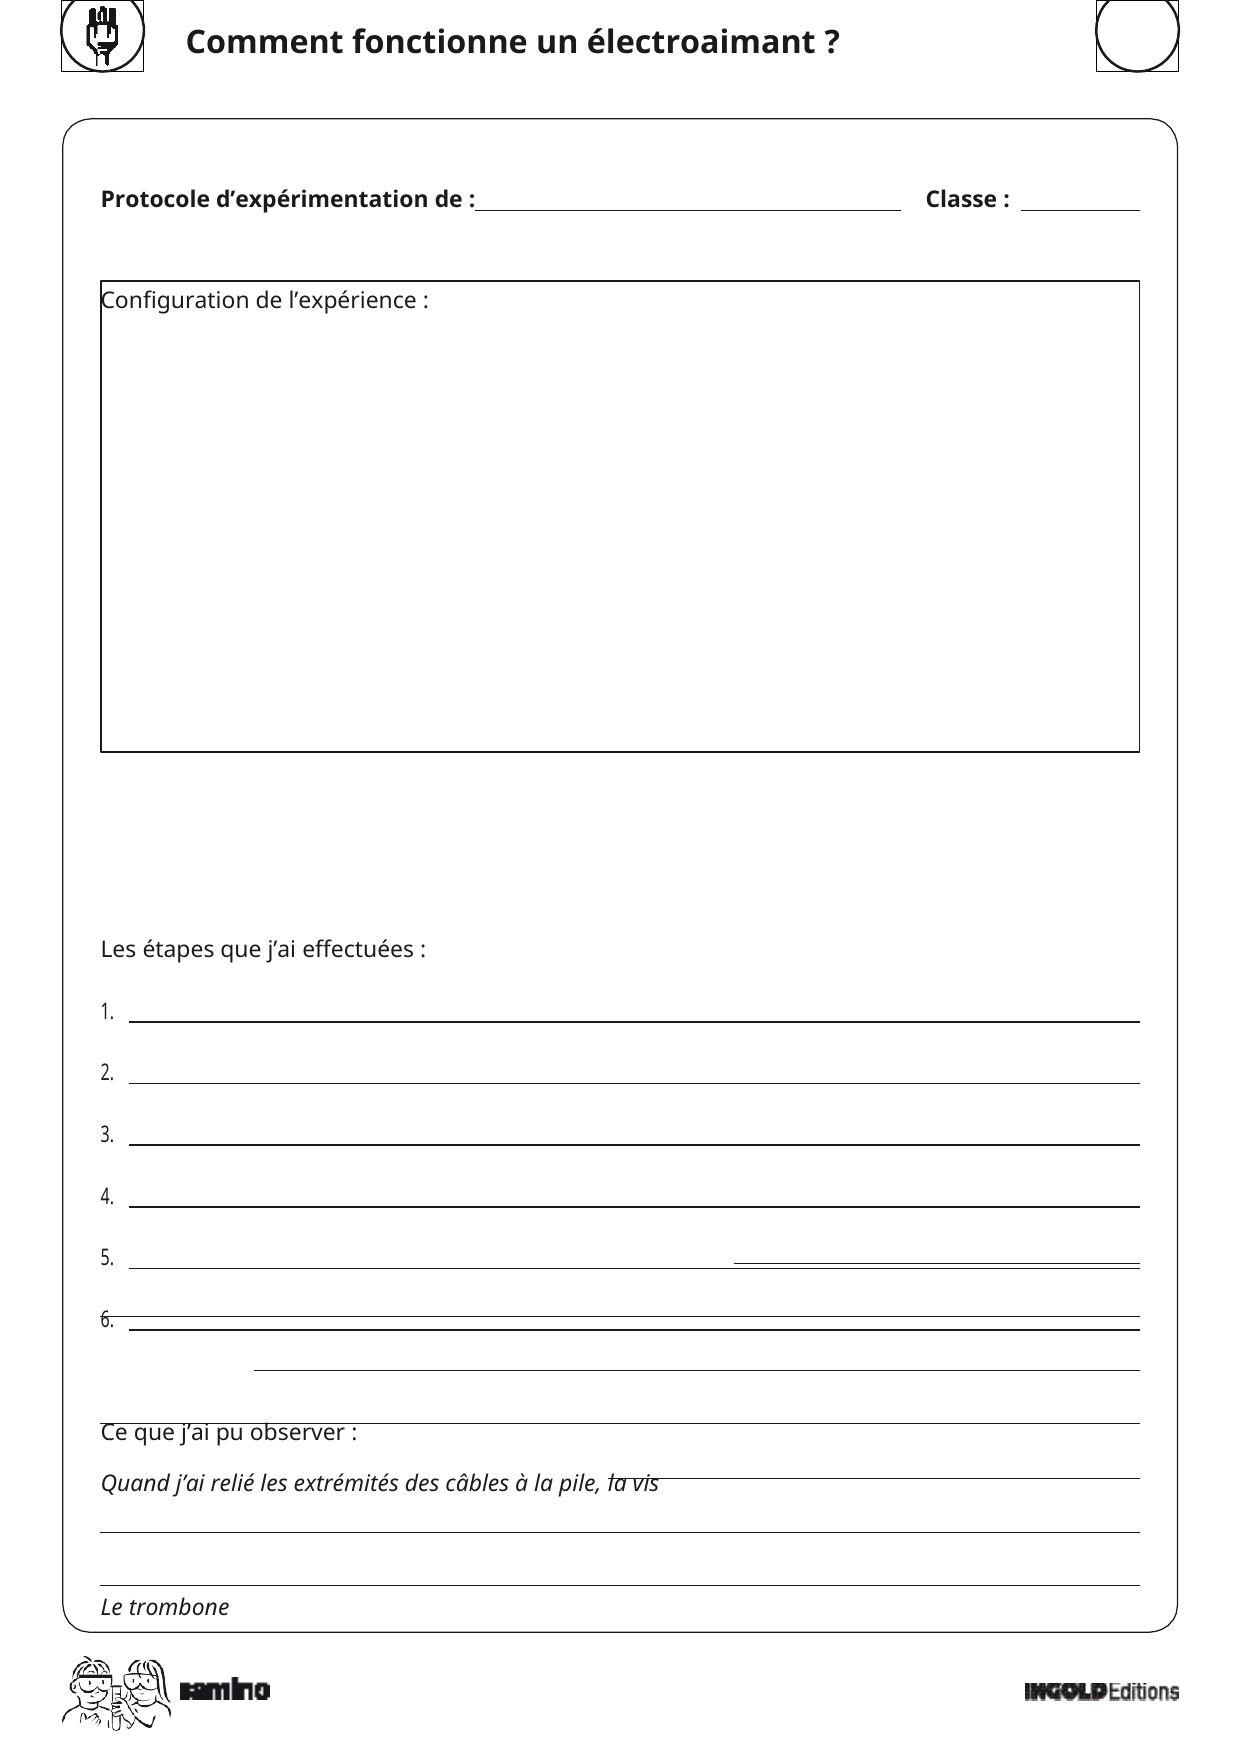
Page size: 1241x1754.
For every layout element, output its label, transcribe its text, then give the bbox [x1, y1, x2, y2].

text 2. [100, 1056, 1192, 1088]
text Configuration de l’expérience : [100, 284, 1192, 315]
text 4. [100, 1180, 1192, 1211]
picture [1153, 46, 1178, 71]
text Quand j’ai relié les extrémités des câbles à la pile, la vis [100, 1467, 1192, 1498]
picture [1097, 46, 1122, 71]
picture [62, 46, 87, 71]
text 3. [100, 1118, 1192, 1149]
picture [1098, 1, 1177, 70]
picture [1025, 1683, 1179, 1701]
text 6. [100, 1303, 1192, 1334]
picture [135, 1, 143, 13]
picture [63, 1, 142, 70]
picture [1097, 1, 1105, 14]
picture [62, 1, 70, 14]
picture [118, 47, 143, 71]
text Les étapes que j’ai effectuées : [100, 933, 1192, 964]
text Le trombone [100, 1591, 1192, 1622]
picture [1170, 1, 1178, 14]
text 5. [100, 1241, 1192, 1273]
picture [180, 1677, 270, 1700]
text 1. [100, 995, 1192, 1026]
picture [62, 1656, 171, 1731]
text Ce que j’ai pu observer : [100, 1416, 1192, 1447]
subtitle Protocole d’expérimentation de : Classe : [100, 183, 1192, 214]
